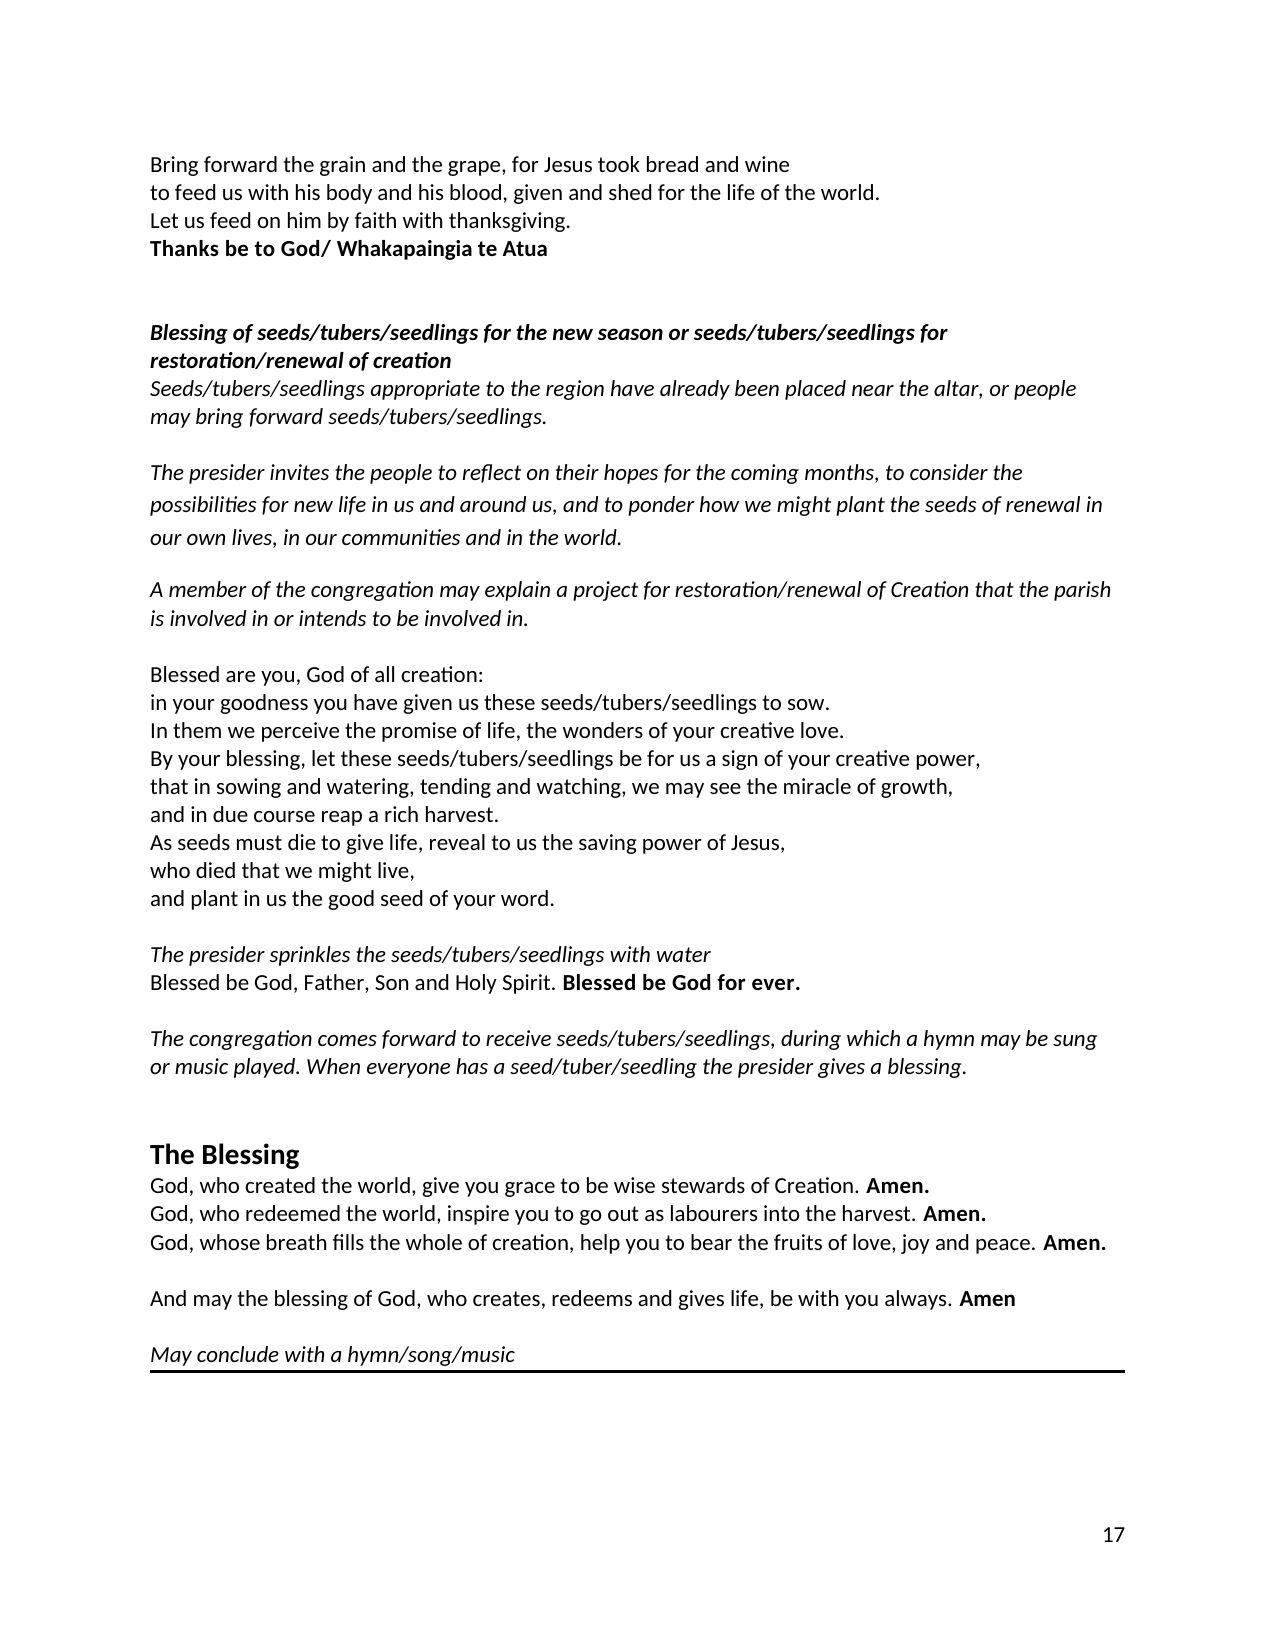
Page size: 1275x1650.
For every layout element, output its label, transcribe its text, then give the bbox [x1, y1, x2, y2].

text God, whose breath fills the whole of creation, help you to bear the fruits of love, joy and peace. Amen. [150, 1228, 1125, 1256]
text The Blessing [150, 1136, 1125, 1172]
text and plant in us the good seed of your word. [150, 884, 1125, 912]
text The presider sprinkles the seeds/tubers/seedlings with water [150, 940, 1125, 968]
text May conclude with a hymn/song/music [150, 1340, 1125, 1370]
text and in due course reap a rich harvest. [150, 800, 1125, 828]
text that in sowing and watering, tending and watching, we may see the miracle of growth, [150, 772, 1125, 800]
text God, who created the world, give you grace to be wise stewards of Creation. Amen. [150, 1172, 1125, 1199]
text who died that we might live, [150, 856, 1125, 884]
text By your blessing, let these seeds/tubers/seedlings be for us a sign of your creative power, [150, 744, 1125, 772]
text As seeds must die to give life, reveal to us the saving power of Jesus, [150, 828, 1125, 856]
text in your goodness you have given us these seeds/tubers/seedlings to sow. [150, 688, 1125, 716]
text In them we perceive the promise of life, the wonders of your creative love. [150, 716, 1125, 744]
text The congregation comes forward to receive seeds/tubers/seedlings, during which a hymn may be sung or music played. When everyone has a seed/tuber/seedling the presider gives a blessing. [150, 1024, 1125, 1080]
text God, who redeemed the world, inspire you to go out as labourers into the harvest. Amen. [150, 1199, 1125, 1228]
text A member of the congregation may explain a project for restoration/renewal of Creation that the parish is involved in or intends to be involved in. [150, 576, 1125, 632]
text to feed us with his body and his blood, given and shed for the life of the world. [150, 178, 1125, 206]
text Blessed be God, Father, Son and Holy Spirit. Blessed be God for ever. [150, 968, 1125, 996]
text Seeds/tubers/seedlings appropriate to the region have already been placed near the altar, or people may bring forward seeds/tubers/seedlings. [150, 374, 1125, 430]
text Bring forward the grain and the grape, for Jesus took bread and wine [150, 150, 1125, 178]
text The presider invites the people to reflect on their hopes for the coming months, to consider the possibilities for new life in us and around us, and to ponder how we might plant the seeds of renewal in our own lives, in our communities and in the world. [150, 458, 1125, 551]
text And may the blessing of God, who creates, redeems and gives life, be with you always. Amen [150, 1284, 1125, 1312]
text Let us feed on him by faith with thanksgiving. [150, 206, 1125, 234]
text Blessing of seeds/tubers/seedlings for the new season or seeds/tubers/seedlings for restoration/renewal of creation [150, 318, 1125, 374]
text Blessed are you, God of all creation: [150, 660, 1125, 688]
text Thanks be to God/ Whakapaingia te Atua [150, 234, 1125, 262]
